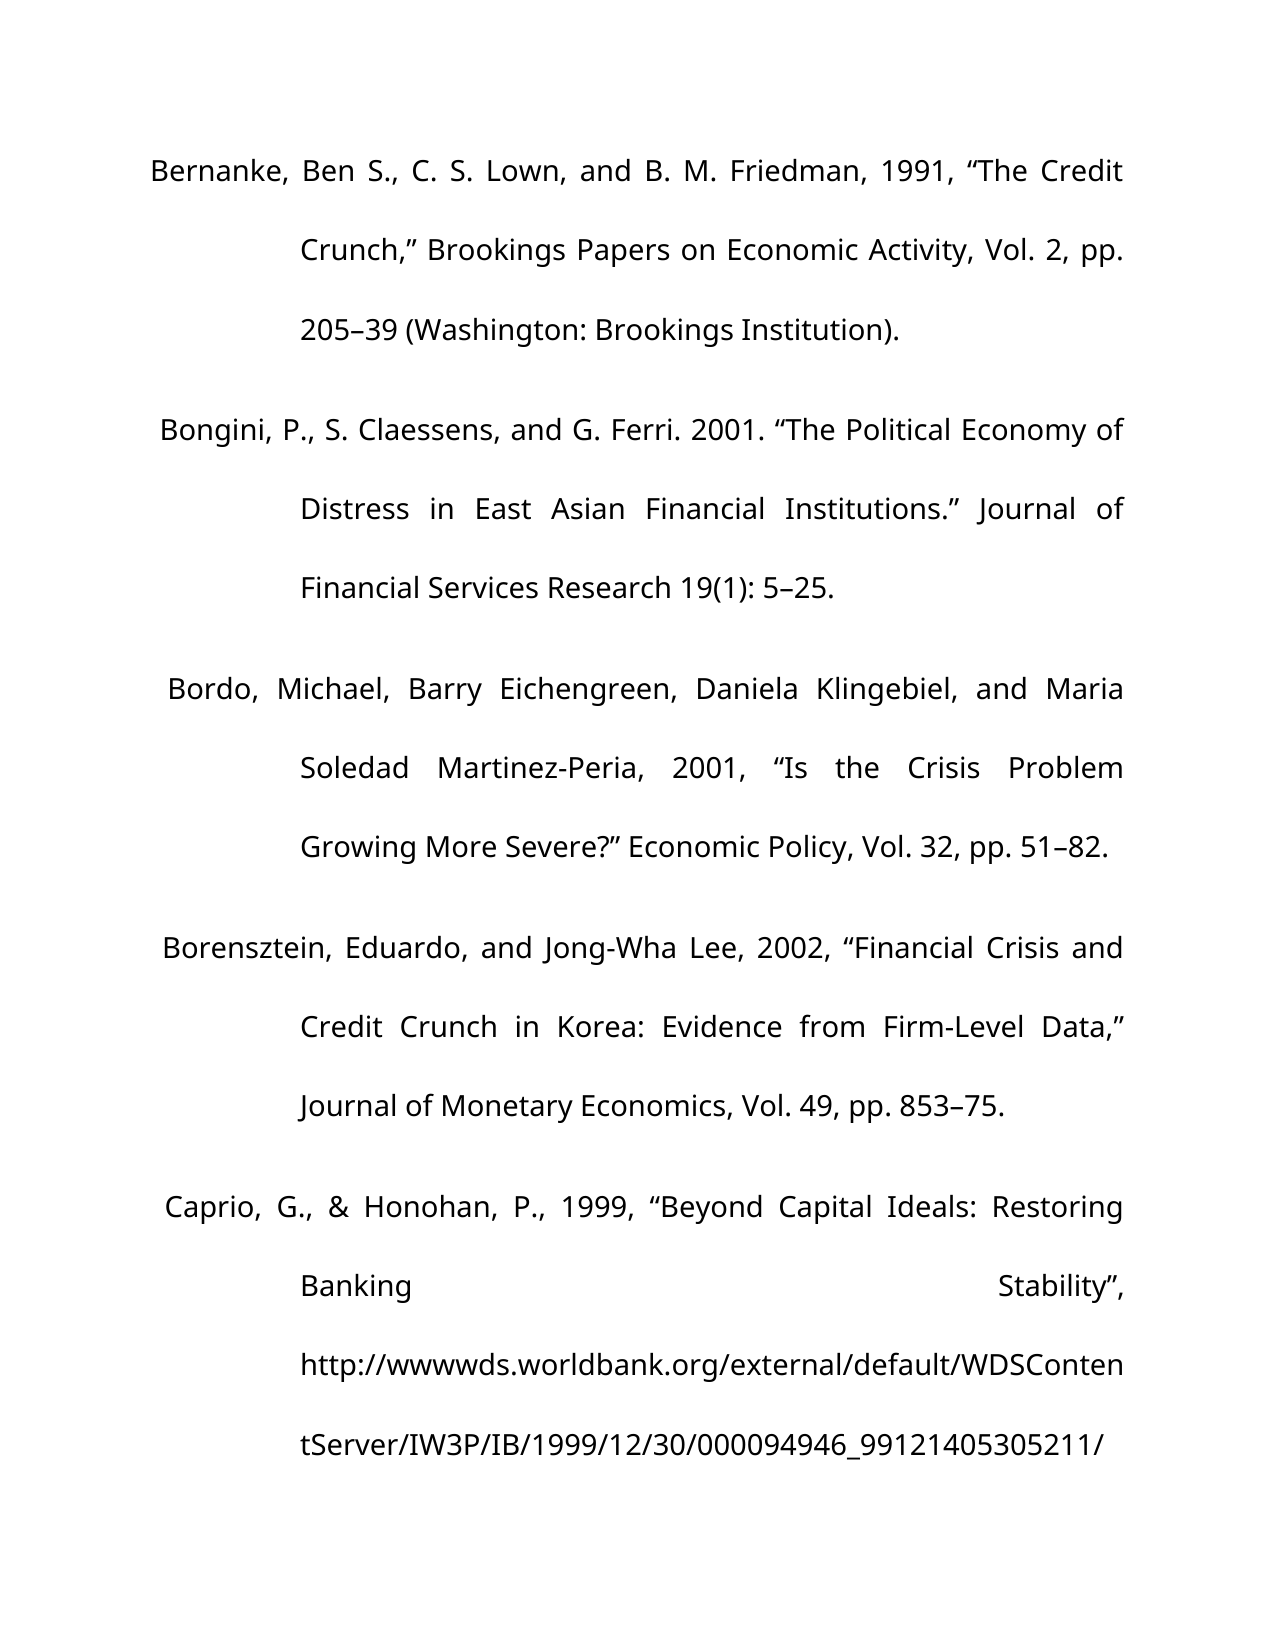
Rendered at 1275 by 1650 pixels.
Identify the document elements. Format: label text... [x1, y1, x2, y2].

text Bongini, P., S. Claessens, and G. Ferri. 2001. “The Political Economy of Distress in East Asian Financial Institutions.” Journal of Financial Services Research 19(1): 5–25. [150, 409, 1125, 607]
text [150, 1186, 1125, 1464]
text Borensztein, Eduardo, and Jong-Wha Lee, 2002, “Financial Crisis and Credit Crunch in Korea: Evidence from Firm-Level Data,” Journal of Monetary Economics, Vol. 49, pp. 853–75. [150, 927, 1125, 1125]
text Bernanke, Ben S., C. S. Lown, and B. M. Friedman, 1991, “The Credit Crunch,” Brookings Papers on Economic Activity, Vol. 2, pp. 205–39 (Washington: Brookings Institution). [150, 150, 1125, 348]
text Bordo, Michael, Barry Eichengreen, Daniela Klingebiel, and Maria Soledad Martinez-Peria, 2001, “Is the Crisis Problem Growing More Severe?” Economic Policy, Vol. 32, pp. 51–82. [150, 668, 1125, 866]
